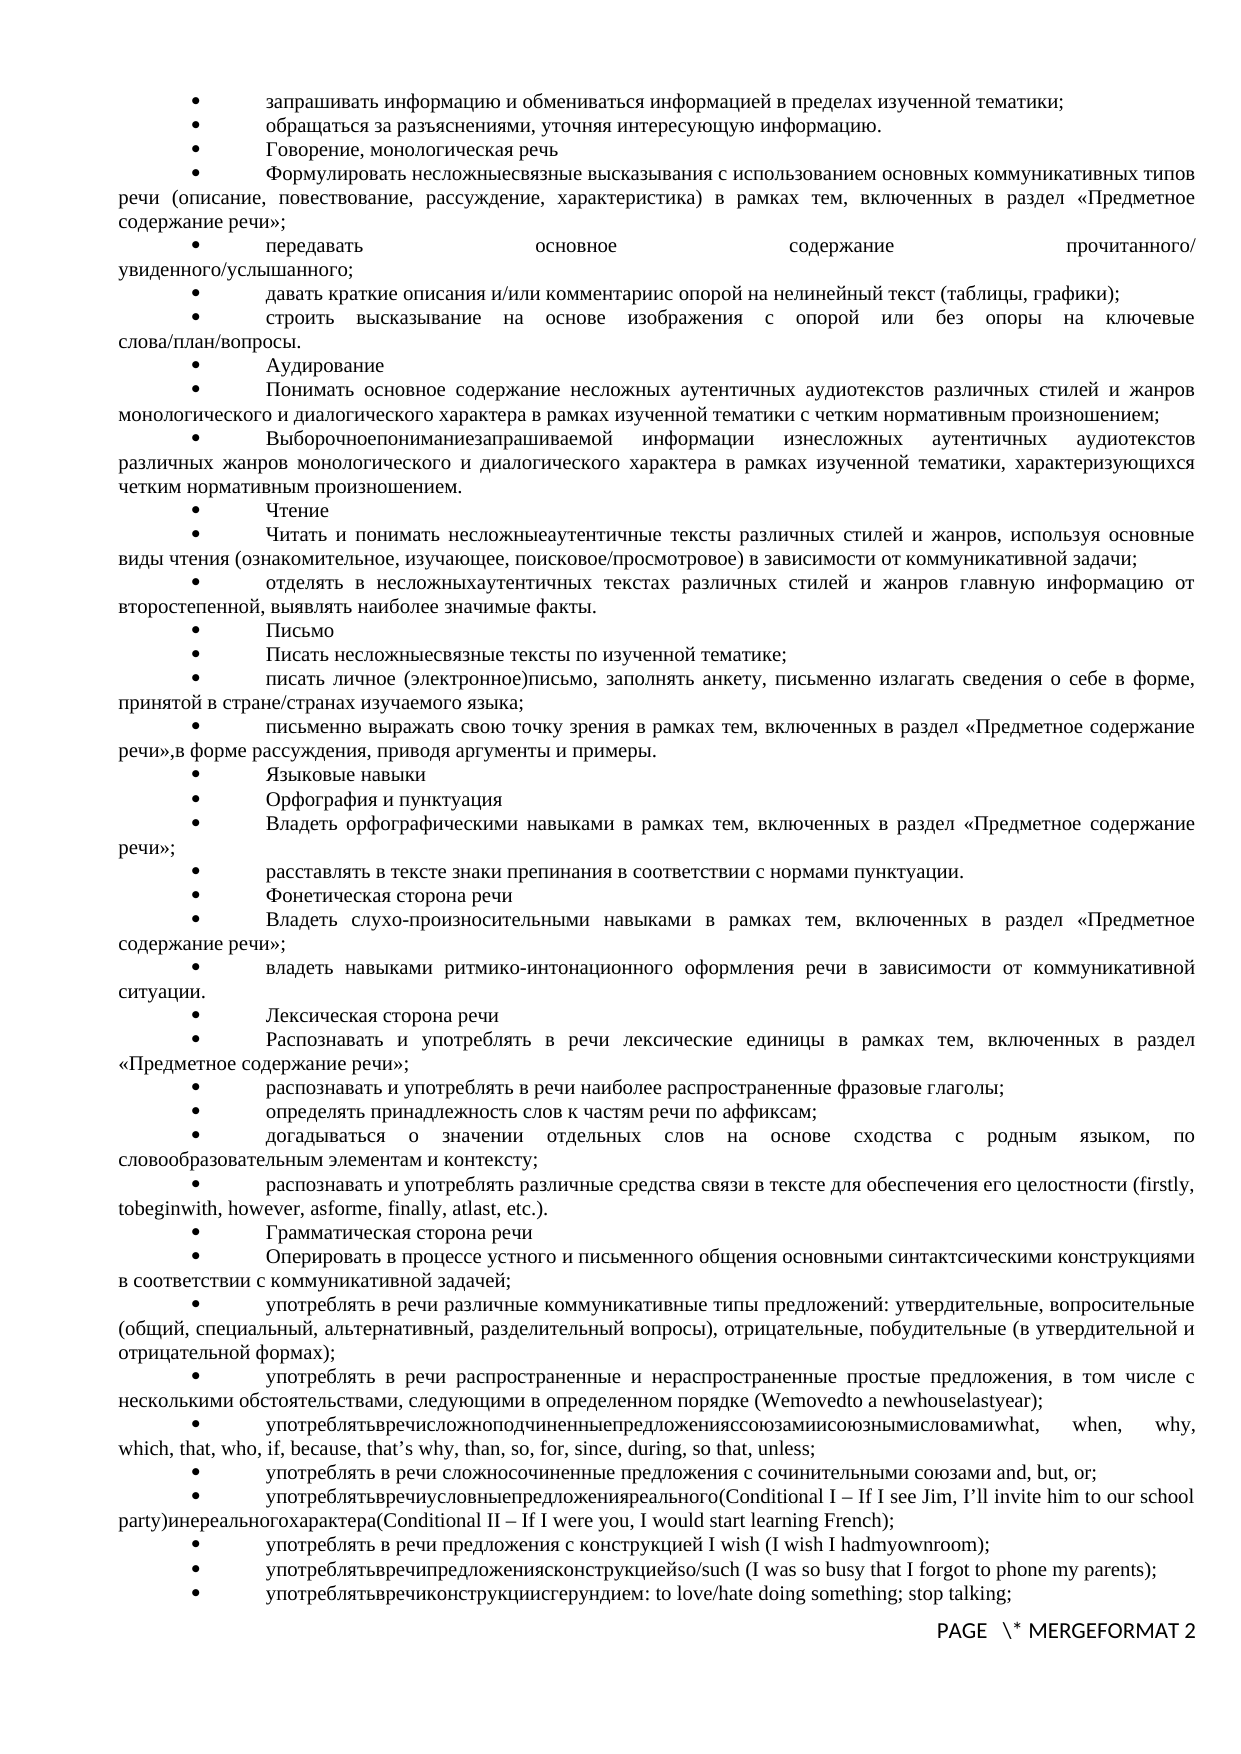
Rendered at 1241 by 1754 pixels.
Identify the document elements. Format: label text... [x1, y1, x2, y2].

list употреблять в речи сложносочиненные предложения с сочинительными союзами and, but, or; [118, 1460, 1196, 1484]
list употреблятьвречиусловныепредложенияреального(Conditional I – If I see Jim, I’ll invite him to our school party)инереальногохарактера(Conditional II – If I were you, I would start learning French); [118, 1484, 1196, 1532]
list распознавать и употреблять различные средства связи в тексте для обеспечения его целостности (firstly, tobeginwith, however, asforme, finally, atlast, etc.). [118, 1171, 1196, 1219]
list догадываться о значении отдельных слов на основе сходства с родным языком, по словообразовательным элементам и контексту; [118, 1123, 1196, 1171]
list Лексическая сторона речи [118, 1003, 1196, 1027]
list Грамматическая сторона речи [118, 1219, 1196, 1244]
list Владеть слухо-произносительными навыками в рамках тем, включенных в раздел «Предметное содержание речи»; [118, 907, 1196, 955]
list употреблять в речи различные коммуникативные типы предложений: утвердительные, вопросительные (общий, специальный, альтернативный, разделительный вопросы), отрицательные, побудительные (в утвердительной и отрицательной формах); [118, 1292, 1196, 1364]
list Понимать основное содержание несложных аутентичных аудиотекстов различных стилей и жанров монологического и диалогического характера в рамках изученной тематики с четким нормативным произношением; [118, 377, 1196, 426]
list давать краткие описания и/или комментариис опорой на нелинейный текст (таблицы, графики); [118, 281, 1196, 305]
list Чтение [118, 498, 1196, 522]
list Владеть орфографическими навыками в рамках тем, включенных в раздел «Предметное содержание речи»; [118, 811, 1196, 859]
list употреблятьвречиконструкциисгерундием: to love/hate doing something; stop talking; [118, 1581, 1196, 1604]
list передавать основное содержание прочитанного/ увиденного/услышанного; [118, 233, 1196, 281]
list распознавать и употреблять в речи наиболее распространенные фразовые глаголы; [118, 1075, 1196, 1099]
list Орфография и пунктуация [118, 786, 1196, 811]
list Выборочноепониманиезапрашиваемой информации изнесложных аутентичных аудиотекстов различных жанров монологического и диалогического характера в рамках изученной тематики, характеризующихся четким нормативным произношением. [118, 426, 1196, 498]
list Писать несложныесвязные тексты по изученной тематике; [118, 642, 1196, 666]
list писать личное (электронное)письмо, заполнять анкету, письменно излагать сведения о себе в форме, принятой в стране/странах изучаемого языка; [118, 666, 1196, 714]
list расставлять в тексте знаки препинания в соответствии с нормами пунктуации. [118, 859, 1196, 883]
list Аудирование [118, 353, 1196, 377]
list употреблять в речи предложения с конструкцией I wish (I wish I hadmyownroom); [118, 1532, 1196, 1556]
list Говорение, монологическая речь [118, 137, 1196, 161]
list Распознавать и употреблять в речи лексические единицы в рамках тем, включенных в раздел «Предметное содержание речи»; [118, 1027, 1196, 1075]
list Языковые навыки [118, 762, 1196, 786]
list письменно выражать свою точку зрения в рамках тем, включенных в раздел «Предметное содержание речи»,в форме рассуждения, приводя аргументы и примеры. [118, 714, 1196, 762]
list употреблять в речи распространенные и нераспространенные простые предложения, в том числе с несколькими обстоятельствами, следующими в определенном порядке (Wemovedto a newhouselastyear); [118, 1364, 1196, 1412]
list владеть навыками ритмико-интонационного оформления речи в зависимости от коммуникативной ситуации. [118, 955, 1196, 1003]
list Письмо [118, 618, 1196, 642]
list употреблятьвречисложноподчиненныепредложенияссоюзамиисоюзнымисловамиwhat, when, why, which, that, who, if, because, that’s why, than, so, for, since, during, so that, unless; [118, 1412, 1196, 1460]
list отделять в несложныхаутентичных текстах различных стилей и жанров главную информацию от второстепенной, выявлять наиболее значимые факты. [118, 570, 1196, 618]
list Оперировать в процессе устного и письменного общения основными синтактсическими конструкциями в соответствии с коммуникативной задачей; [118, 1244, 1196, 1292]
list Формулировать несложныесвязные высказывания с использованием основных коммуникативных типов речи (описание, повествование, рассуждение, характеристика) в рамках тем, включенных в раздел «Предметное содержание речи»; [118, 161, 1196, 233]
list Читать и понимать несложныеаутентичные тексты различных стилей и жанров, используя основные виды чтения (ознакомительное, изучающее, поисковое/просмотровое) в зависимости от коммуникативной задачи; [118, 522, 1196, 570]
list употреблятьвречипредложениясконструкциейso/such (I was so busy that I forgot to phone my parents); [118, 1556, 1196, 1581]
list Фонетическая сторона речи [118, 883, 1196, 907]
list определять принадлежность слов к частям речи по аффиксам; [118, 1099, 1196, 1123]
list строить высказывание на основе изображения с опорой или без опоры на ключевые слова/план/вопросы. [118, 305, 1196, 353]
list обращаться за разъяснениями, уточняя интересующую информацию. [118, 113, 1196, 137]
list запрашивать информацию и обмениваться информацией в пределах изученной тематики; [118, 89, 1196, 113]
